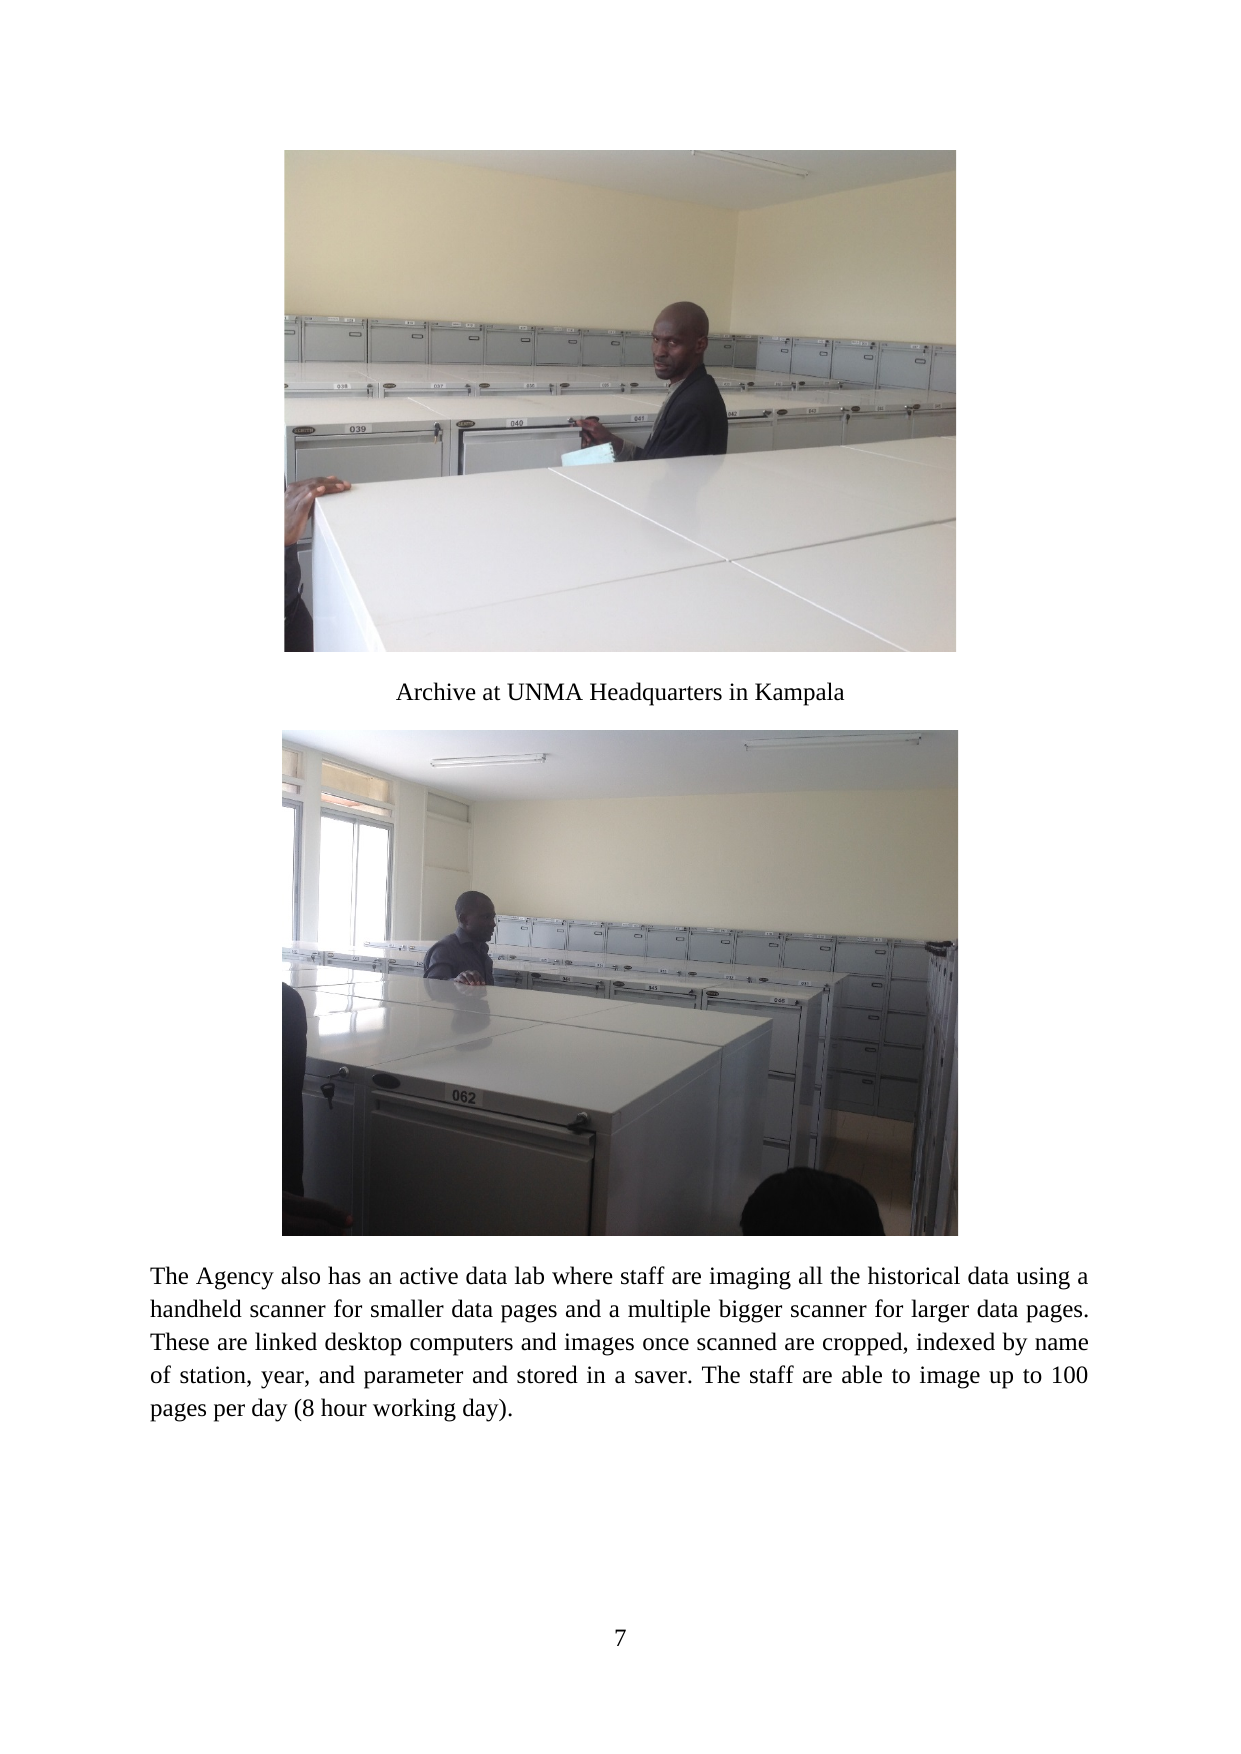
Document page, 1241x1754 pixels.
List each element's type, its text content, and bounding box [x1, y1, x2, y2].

text Archive at UNMA Headquarters in Kampala [150, 677, 1090, 706]
text The Agency also has an active data lab where staff are imaging all the historical data using a handheld scanner for smaller data pages and a multiple bigger scanner for larger data pages. These are linked desktop computers and images once scanned are cropped, indexed by name of station, year, and parameter and stored in a saver. The staff are able to image up to 100 pages per day (8 hour working day). [150, 1261, 1090, 1422]
picture [284, 150, 957, 652]
picture [282, 730, 959, 1236]
